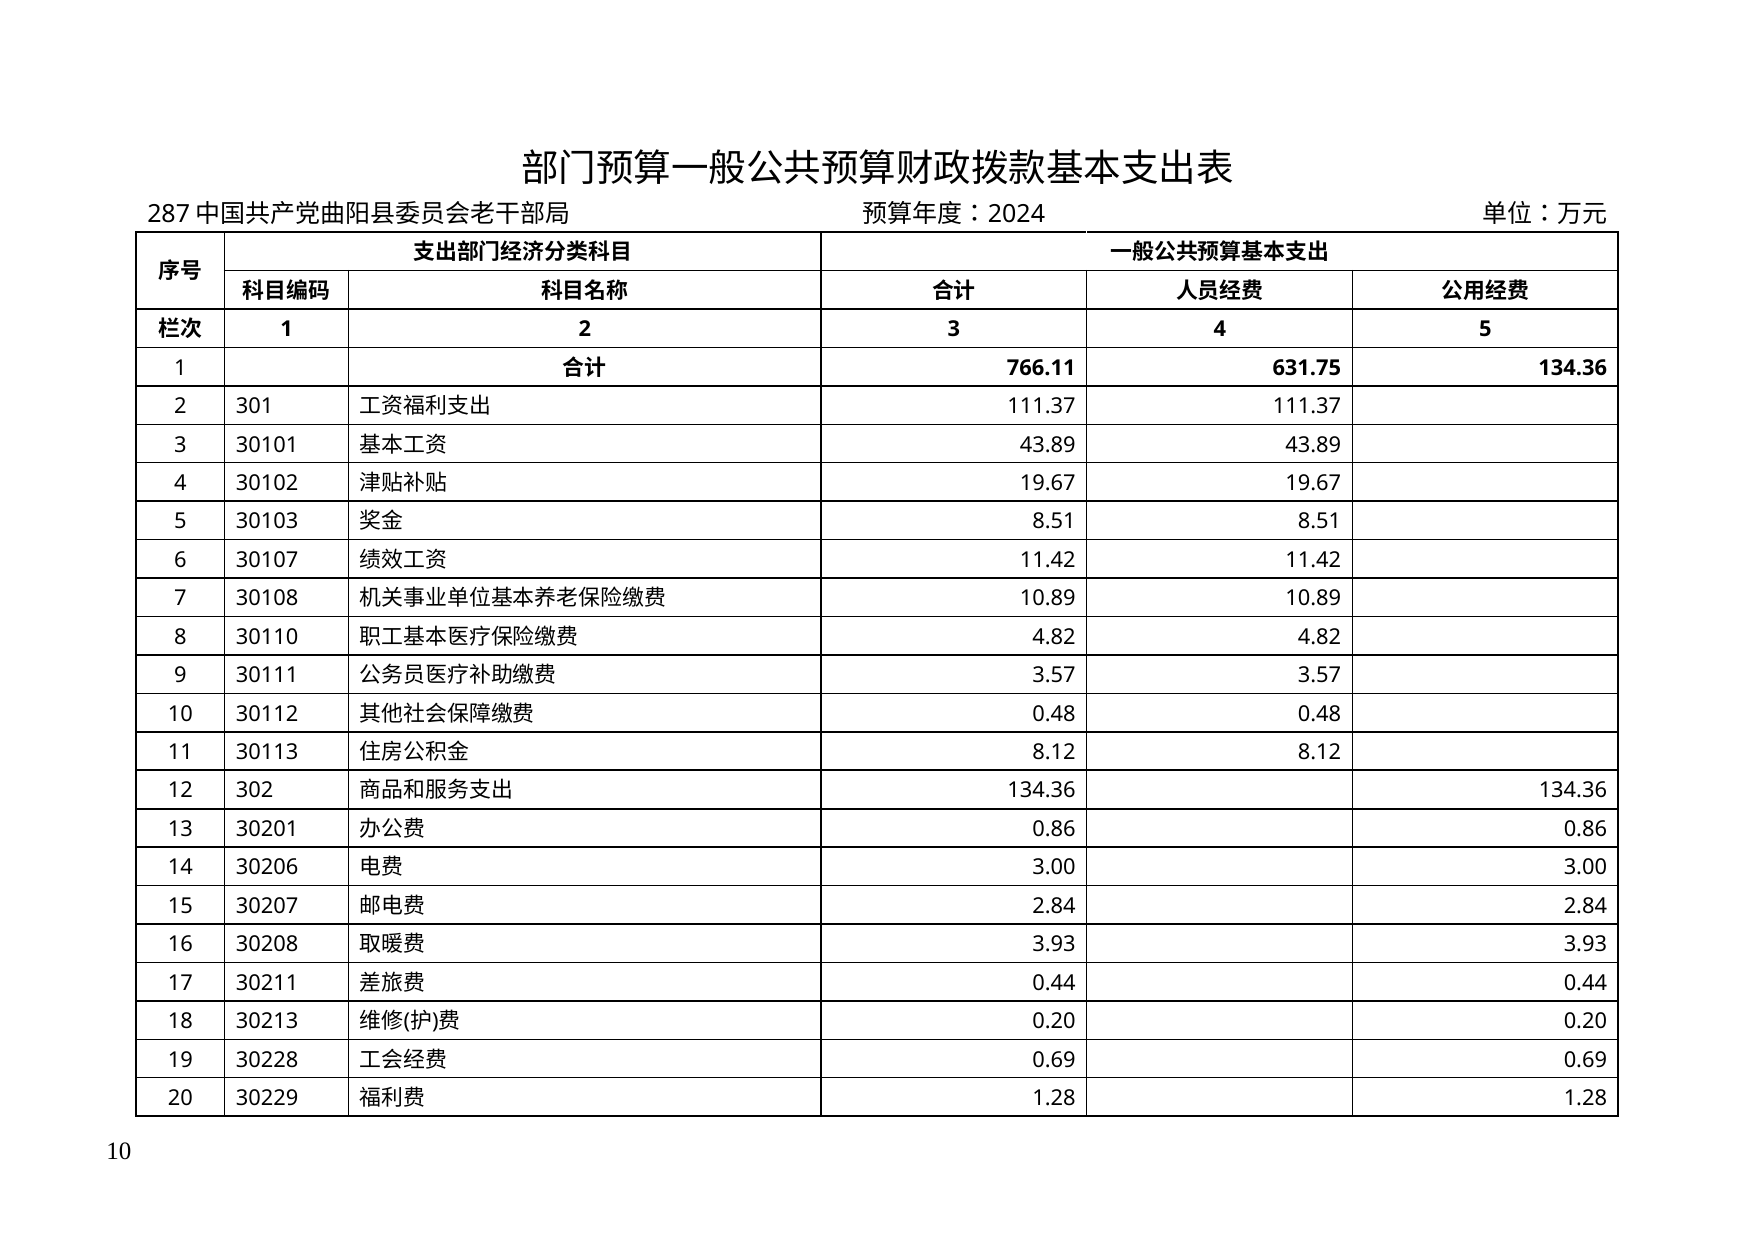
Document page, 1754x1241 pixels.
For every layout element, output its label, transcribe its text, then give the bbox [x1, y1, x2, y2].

table_cell 支出部门经济分类科目 [225, 233, 820, 270]
table_cell 30107 [225, 540, 348, 577]
table_cell 1.28 [822, 1078, 1086, 1115]
table_cell 30101 [225, 425, 348, 462]
table_cell 邮电费 [349, 886, 820, 923]
table_cell 631.75 [1087, 348, 1352, 385]
table_cell 0.48 [822, 694, 1086, 731]
table_cell 8.51 [1087, 502, 1352, 539]
table_cell 766.11 [822, 348, 1086, 385]
table_cell 30112 [225, 694, 348, 731]
table_cell 30229 [225, 1078, 348, 1115]
table_cell 3.57 [822, 656, 1086, 692]
table_cell 16 [137, 925, 224, 962]
table_cell 奖金 [349, 502, 820, 539]
table_cell 20 [137, 1078, 224, 1115]
table_cell 一般公共预算基本支出 [822, 233, 1617, 270]
table_cell [1087, 886, 1352, 923]
table_header 单位：万元 [1087, 195, 1617, 231]
table_cell 0.86 [1353, 810, 1617, 846]
table_cell 10 [137, 694, 224, 731]
table_cell 人员经费 [1087, 271, 1352, 308]
table_header 预算年度：2024 [822, 195, 1086, 231]
table_cell 3 [137, 425, 224, 462]
table_cell [1353, 656, 1617, 692]
table_cell 4.82 [822, 617, 1086, 654]
table_header 287中国共产党曲阳县委员会老干部局 [137, 195, 820, 231]
table_cell 0.44 [822, 963, 1086, 1000]
table_cell 19.67 [1087, 463, 1352, 500]
table_cell 18 [137, 1002, 224, 1038]
table_cell 序号 [137, 233, 224, 308]
table_cell 111.37 [822, 387, 1086, 423]
table_cell 3.57 [1087, 656, 1352, 692]
table_cell [1353, 694, 1617, 731]
table_cell 5 [1353, 310, 1617, 347]
table_cell 30102 [225, 463, 348, 500]
table_cell 30211 [225, 963, 348, 1000]
table_cell 10.89 [1087, 579, 1352, 616]
table_cell 15 [137, 886, 224, 923]
table_cell 19 [137, 1040, 224, 1077]
table_cell 工资福利支出 [349, 387, 820, 423]
table_cell 0.86 [822, 810, 1086, 846]
table_cell 134.36 [1353, 771, 1617, 808]
table_cell 科目名称 [349, 271, 820, 308]
table_cell 合计 [349, 348, 820, 385]
text 部门预算一般公共预算财政拨款基本支出表 [106, 142, 1648, 193]
table_cell 0.20 [822, 1002, 1086, 1038]
table_cell 其他社会保障缴费 [349, 694, 820, 731]
table_cell 134.36 [1353, 348, 1617, 385]
table_cell [1087, 771, 1352, 808]
table_cell 30228 [225, 1040, 348, 1077]
table_cell [1353, 387, 1617, 423]
table_cell 合计 [822, 271, 1086, 308]
table_cell 3.00 [822, 848, 1086, 885]
table_cell 6 [137, 540, 224, 577]
table_cell 4 [1087, 310, 1352, 347]
table_cell 134.36 [822, 771, 1086, 808]
table_cell 8 [137, 617, 224, 654]
table_cell 7 [137, 579, 224, 616]
table_cell [1353, 502, 1617, 539]
table_cell 0.69 [822, 1040, 1086, 1077]
table_cell 30206 [225, 848, 348, 885]
table_cell 2 [137, 387, 224, 423]
table_cell 0.20 [1353, 1002, 1617, 1038]
table_cell [1087, 925, 1352, 962]
table_cell 14 [137, 848, 224, 885]
table_cell [1353, 733, 1617, 769]
table_cell 301 [225, 387, 348, 423]
table_cell 30213 [225, 1002, 348, 1038]
table_cell 11.42 [1087, 540, 1352, 577]
table_cell 工会经费 [349, 1040, 820, 1077]
table_cell [1353, 540, 1617, 577]
table_cell 电费 [349, 848, 820, 885]
table_cell 2.84 [1353, 886, 1617, 923]
table_cell [1087, 963, 1352, 1000]
table_cell 10.89 [822, 579, 1086, 616]
table_cell 差旅费 [349, 963, 820, 1000]
table_cell [225, 348, 348, 385]
table_cell [1087, 1002, 1352, 1038]
table_cell 11 [137, 733, 224, 769]
table_cell 8.51 [822, 502, 1086, 539]
table_cell 11.42 [822, 540, 1086, 577]
table_cell 住房公积金 [349, 733, 820, 769]
table_cell 机关事业单位基本养老保险缴费 [349, 579, 820, 616]
table_cell 30201 [225, 810, 348, 846]
table_cell [1353, 579, 1617, 616]
table_cell 公用经费 [1353, 271, 1617, 308]
table_cell 职工基本医疗保险缴费 [349, 617, 820, 654]
table_cell 8.12 [822, 733, 1086, 769]
table_cell 30111 [225, 656, 348, 692]
table_cell [1087, 810, 1352, 846]
table_cell 30108 [225, 579, 348, 616]
table_cell 科目编码 [225, 271, 348, 308]
table_cell 13 [137, 810, 224, 846]
table_cell 0.48 [1087, 694, 1352, 731]
table_cell 基本工资 [349, 425, 820, 462]
table_cell 办公费 [349, 810, 820, 846]
table_cell 30208 [225, 925, 348, 962]
table_cell 111.37 [1087, 387, 1352, 423]
table_cell 3.00 [1353, 848, 1617, 885]
table_cell 3 [822, 310, 1086, 347]
table_cell 0.69 [1353, 1040, 1617, 1077]
table_cell 2 [349, 310, 820, 347]
table_cell 8.12 [1087, 733, 1352, 769]
table_cell 商品和服务支出 [349, 771, 820, 808]
table_cell [1353, 463, 1617, 500]
table_cell [1087, 1078, 1352, 1115]
table_cell 4 [137, 463, 224, 500]
table_cell 栏次 [137, 310, 224, 347]
table_cell 4.82 [1087, 617, 1352, 654]
table_cell 30110 [225, 617, 348, 654]
table_cell 43.89 [1087, 425, 1352, 462]
table_cell 1 [137, 348, 224, 385]
table_cell 302 [225, 771, 348, 808]
table_cell 公务员医疗补助缴费 [349, 656, 820, 692]
table_cell [1353, 617, 1617, 654]
table_cell 1.28 [1353, 1078, 1617, 1115]
table_cell 3.93 [822, 925, 1086, 962]
table_cell 维修(护)费 [349, 1002, 820, 1038]
table_cell 取暖费 [349, 925, 820, 962]
table_cell 福利费 [349, 1078, 820, 1115]
table_cell 30103 [225, 502, 348, 539]
table_cell 0.44 [1353, 963, 1617, 1000]
table_cell 5 [137, 502, 224, 539]
table_cell 12 [137, 771, 224, 808]
table_cell 2.84 [822, 886, 1086, 923]
table_cell 9 [137, 656, 224, 692]
table_cell 19.67 [822, 463, 1086, 500]
table_cell 津贴补贴 [349, 463, 820, 500]
table_cell 3.93 [1353, 925, 1617, 962]
table_cell 43.89 [822, 425, 1086, 462]
table_cell 1 [225, 310, 348, 347]
table_cell [1087, 1040, 1352, 1077]
table_cell [1353, 425, 1617, 462]
table_cell 17 [137, 963, 224, 1000]
table_cell 30113 [225, 733, 348, 769]
table_cell [1087, 848, 1352, 885]
table_cell 绩效工资 [349, 540, 820, 577]
table_cell 30207 [225, 886, 348, 923]
